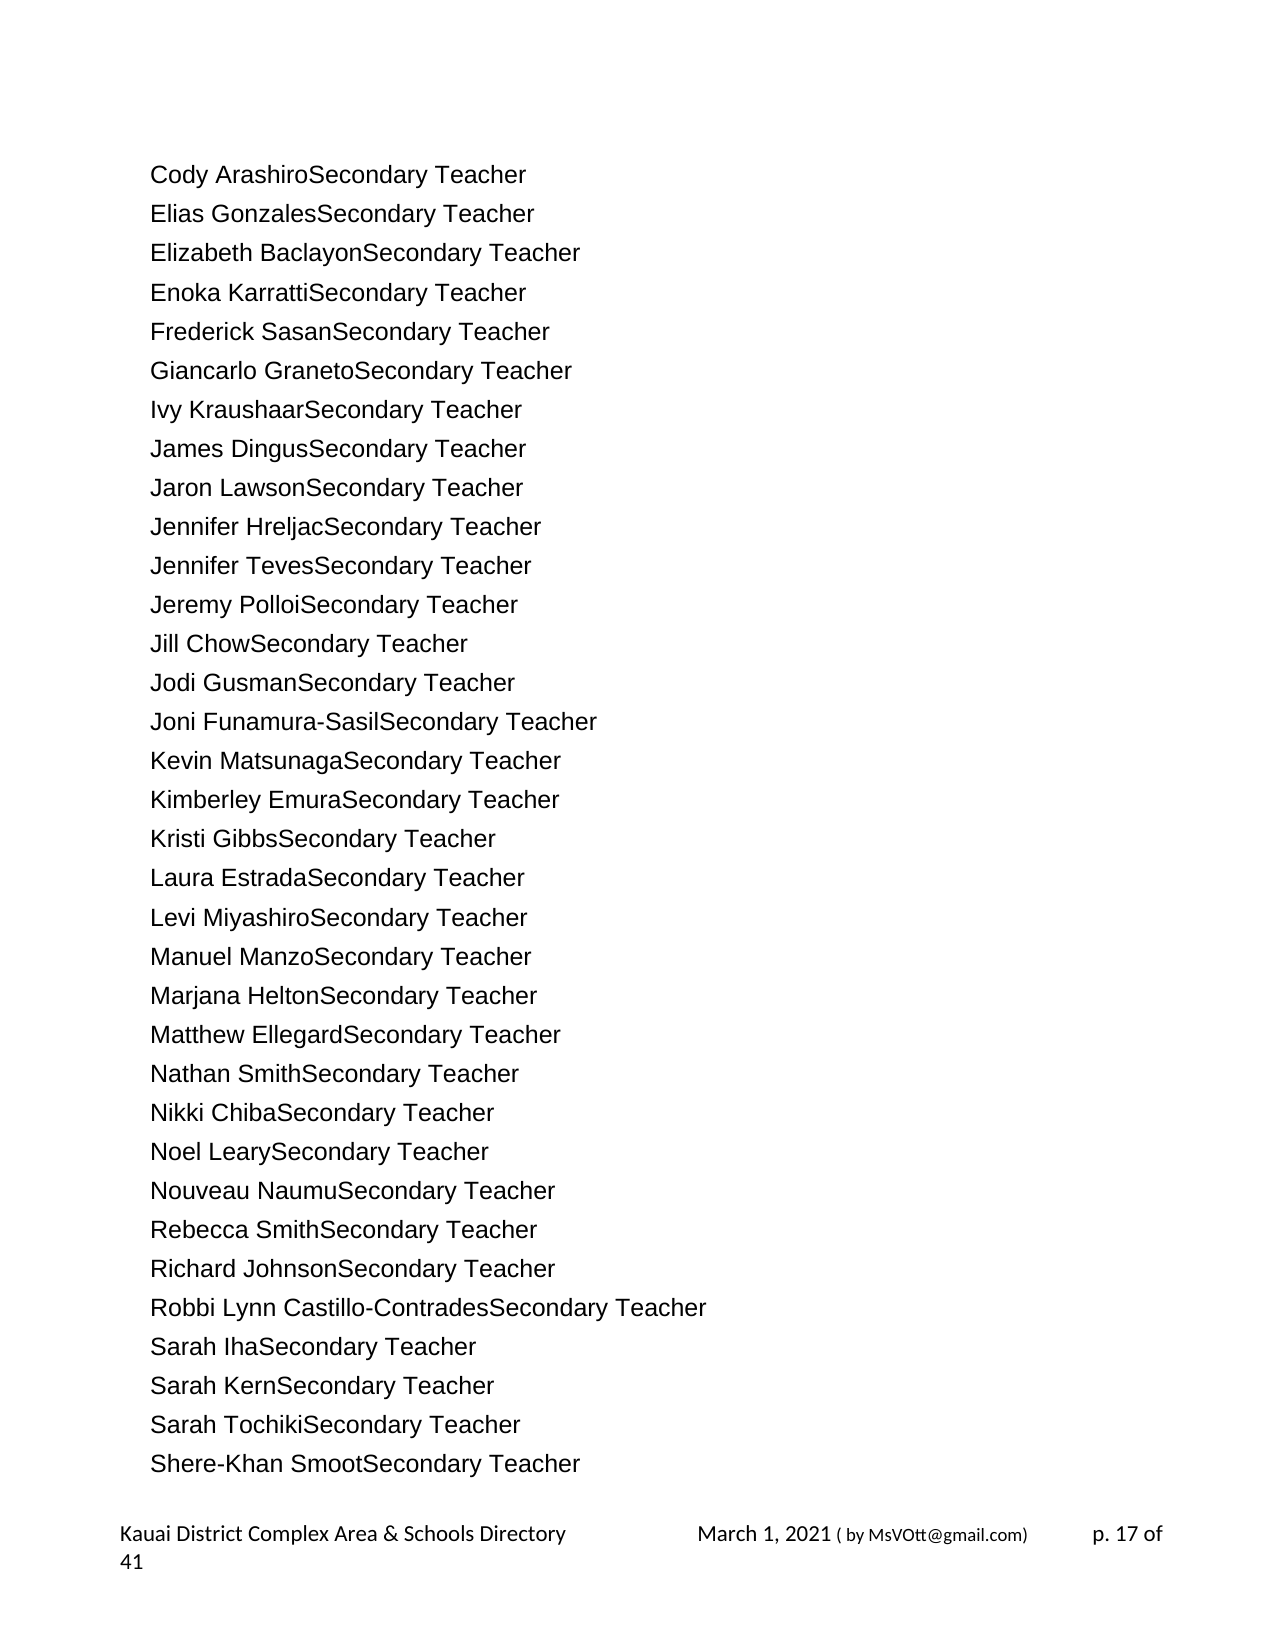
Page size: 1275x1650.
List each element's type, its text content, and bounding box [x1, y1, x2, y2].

text Nouveau NaumuSecondary Teacher [150, 1166, 1125, 1205]
text Rebecca SmithSecondary Teacher [150, 1205, 1125, 1244]
text Sarah TochikiSecondary Teacher [150, 1400, 1125, 1439]
text Kimberley EmuraSecondary Teacher [150, 775, 1125, 814]
text Jennifer HreljacSecondary Teacher [150, 502, 1125, 541]
text Enoka KarrattiSecondary Teacher [150, 267, 1125, 306]
text Elias GonzalesSecondary Teacher [150, 189, 1125, 228]
text Kristi GibbsSecondary Teacher [150, 814, 1125, 853]
text Joni Funamura-SasilSecondary Teacher [150, 697, 1125, 736]
text Nathan SmithSecondary Teacher [150, 1048, 1125, 1087]
text Cody ArashiroSecondary Teacher [150, 150, 1125, 189]
text Noel LearySecondary Teacher [150, 1127, 1125, 1166]
text Manuel ManzoSecondary Teacher [150, 931, 1125, 970]
text Kevin MatsunagaSecondary Teacher [150, 736, 1125, 775]
text Jill ChowSecondary Teacher [150, 619, 1125, 658]
text Jennifer TevesSecondary Teacher [150, 541, 1125, 580]
text Robbi Lynn Castillo-ContradesSecondary Teacher [150, 1283, 1125, 1322]
text Nikki ChibaSecondary Teacher [150, 1087, 1125, 1127]
text Laura EstradaSecondary Teacher [150, 853, 1125, 892]
text Jaron LawsonSecondary Teacher [150, 462, 1125, 502]
text Marjana HeltonSecondary Teacher [150, 970, 1125, 1009]
text Jeremy PolloiSecondary Teacher [150, 580, 1125, 619]
text Giancarlo GranetoSecondary Teacher [150, 345, 1125, 384]
text Sarah KernSecondary Teacher [150, 1361, 1125, 1400]
text Matthew EllegardSecondary Teacher [150, 1009, 1125, 1048]
text James DingusSecondary Teacher [150, 423, 1125, 462]
text Ivy KraushaarSecondary Teacher [150, 384, 1125, 423]
text Shere-Khan SmootSecondary Teacher [150, 1439, 1125, 1478]
text Richard JohnsonSecondary Teacher [150, 1244, 1125, 1283]
text Levi MiyashiroSecondary Teacher [150, 892, 1125, 931]
text Elizabeth BaclayonSecondary Teacher [150, 228, 1125, 267]
text Sarah IhaSecondary Teacher [150, 1322, 1125, 1361]
text Frederick SasanSecondary Teacher [150, 306, 1125, 345]
text Jodi GusmanSecondary Teacher [150, 658, 1125, 697]
